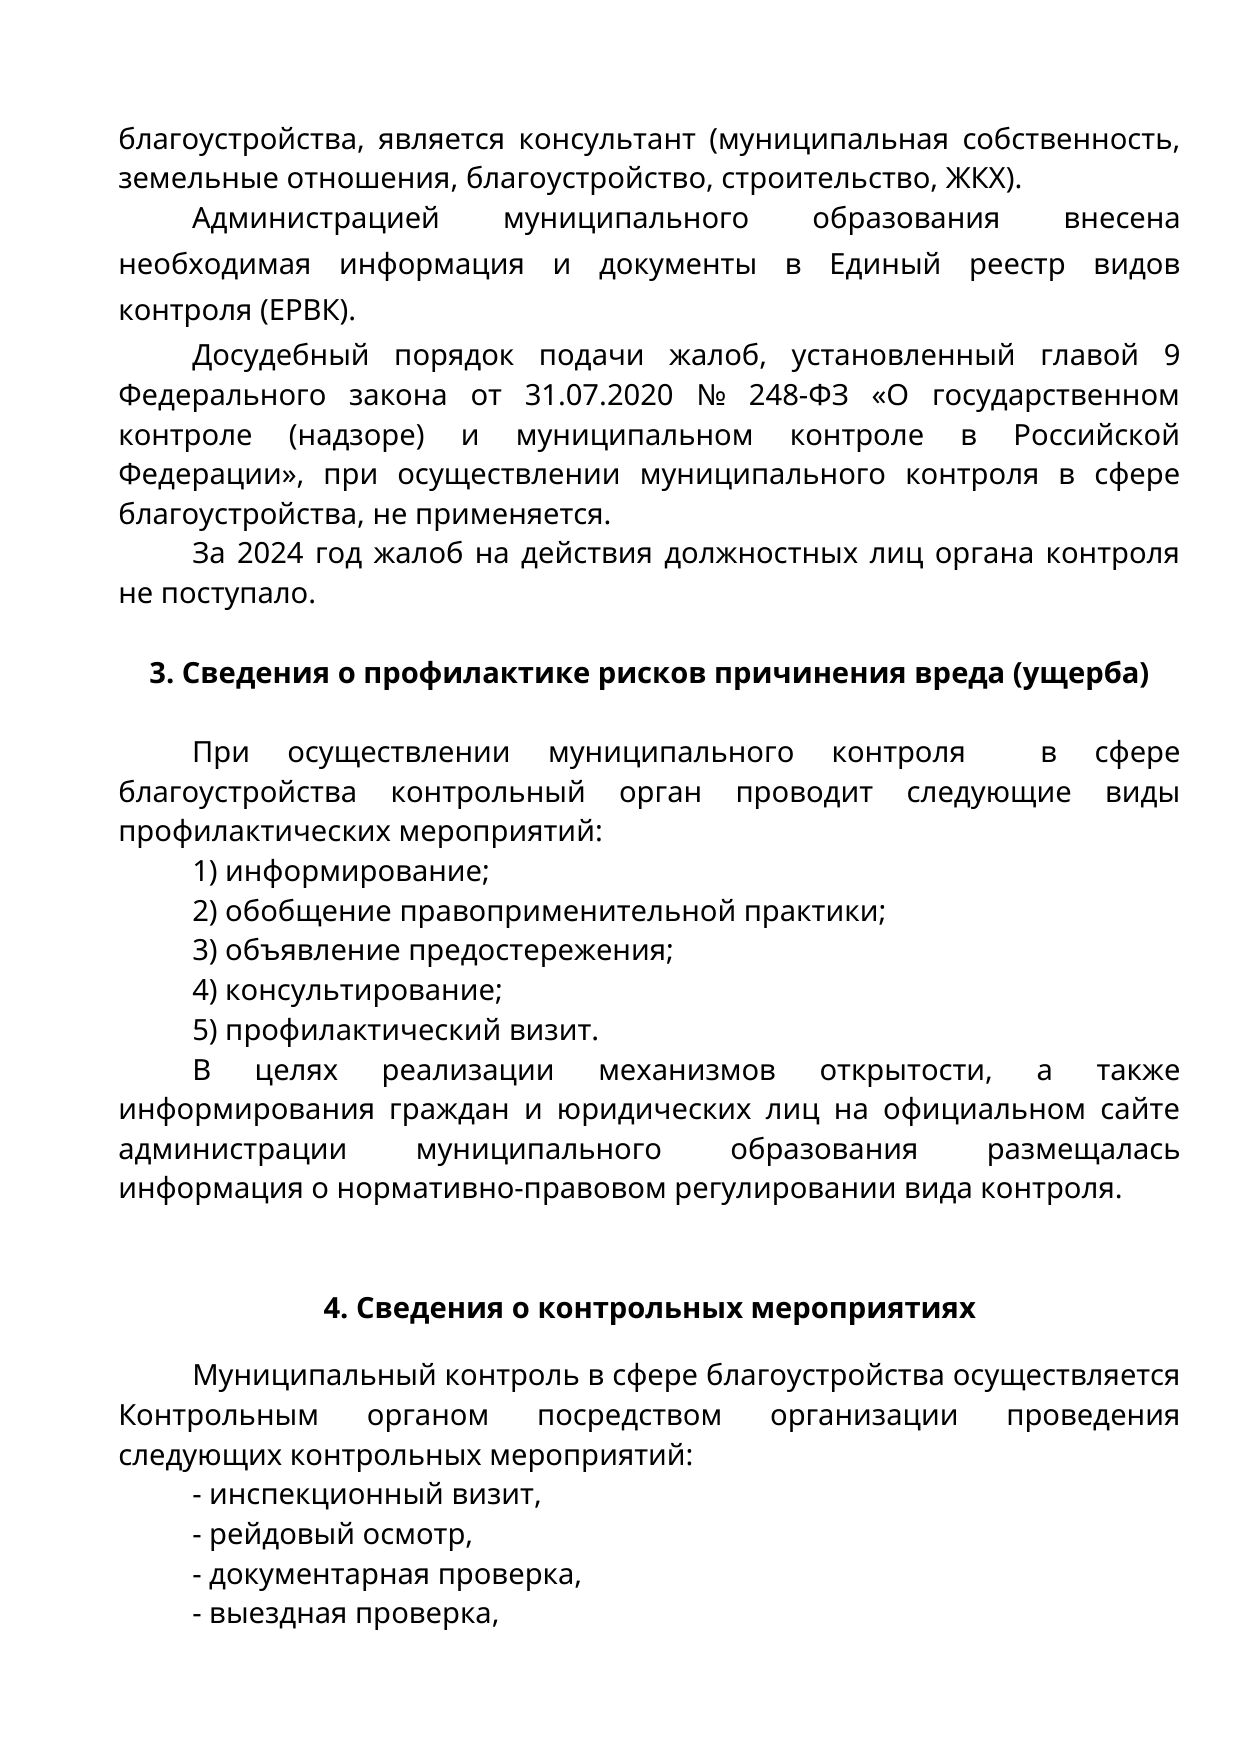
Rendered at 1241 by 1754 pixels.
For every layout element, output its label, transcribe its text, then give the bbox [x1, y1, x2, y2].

text - документарная проверка, [118, 1553, 1181, 1593]
text 2) обобщение правоприменительной практики; [118, 890, 1181, 930]
text При осуществлении муниципального контроля в сфере благоустройства контрольный орган проводит следующие виды профилактических мероприятий: [118, 731, 1181, 850]
text Досудебный порядок подачи жалоб, установленный главой 9 Федерального закона от 31.07.2020 № 248-ФЗ «О государственном контроле (надзоре) и муниципальном контроле в Российской Федерации», при осуществлении муниципального контроля в сфере благоустройства, не применяется. [118, 334, 1181, 533]
text Муниципальный контроль в сфере благоустройства осуществляется Контрольным органом посредством организации проведения следующих контрольных мероприятий: [118, 1354, 1181, 1474]
text За 2024 год жалоб на действия должностных лиц органа контроля не поступало. [118, 533, 1181, 612]
text - выездная проверка, [118, 1593, 1181, 1632]
text 5) профилактический визит. [118, 1009, 1181, 1049]
text - рейдовый осмотр, [118, 1513, 1181, 1553]
text 4. Сведения о контрольных мероприятиях [118, 1287, 1181, 1354]
text 3) объявление предостережения; [118, 930, 1181, 969]
text 4) консультирование; [118, 969, 1181, 1009]
text Администрацией муниципального образования внесена необходимая информация и документы в Единый реестр видов контроля (ЕРВК). [118, 197, 1181, 328]
text 3. Сведения о профилактике рисков причинения вреда (ущерба) [118, 652, 1181, 692]
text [118, 118, 1181, 197]
text - инспекционный визит, [118, 1474, 1181, 1513]
text В целях реализации механизмов открытости, а также информирования граждан и юридических лиц на официальном сайте администрации муниципального образования размещалась информация о нормативно-правовом регулировании вида контроля. [118, 1049, 1181, 1207]
text 1) информирование; [118, 850, 1181, 890]
